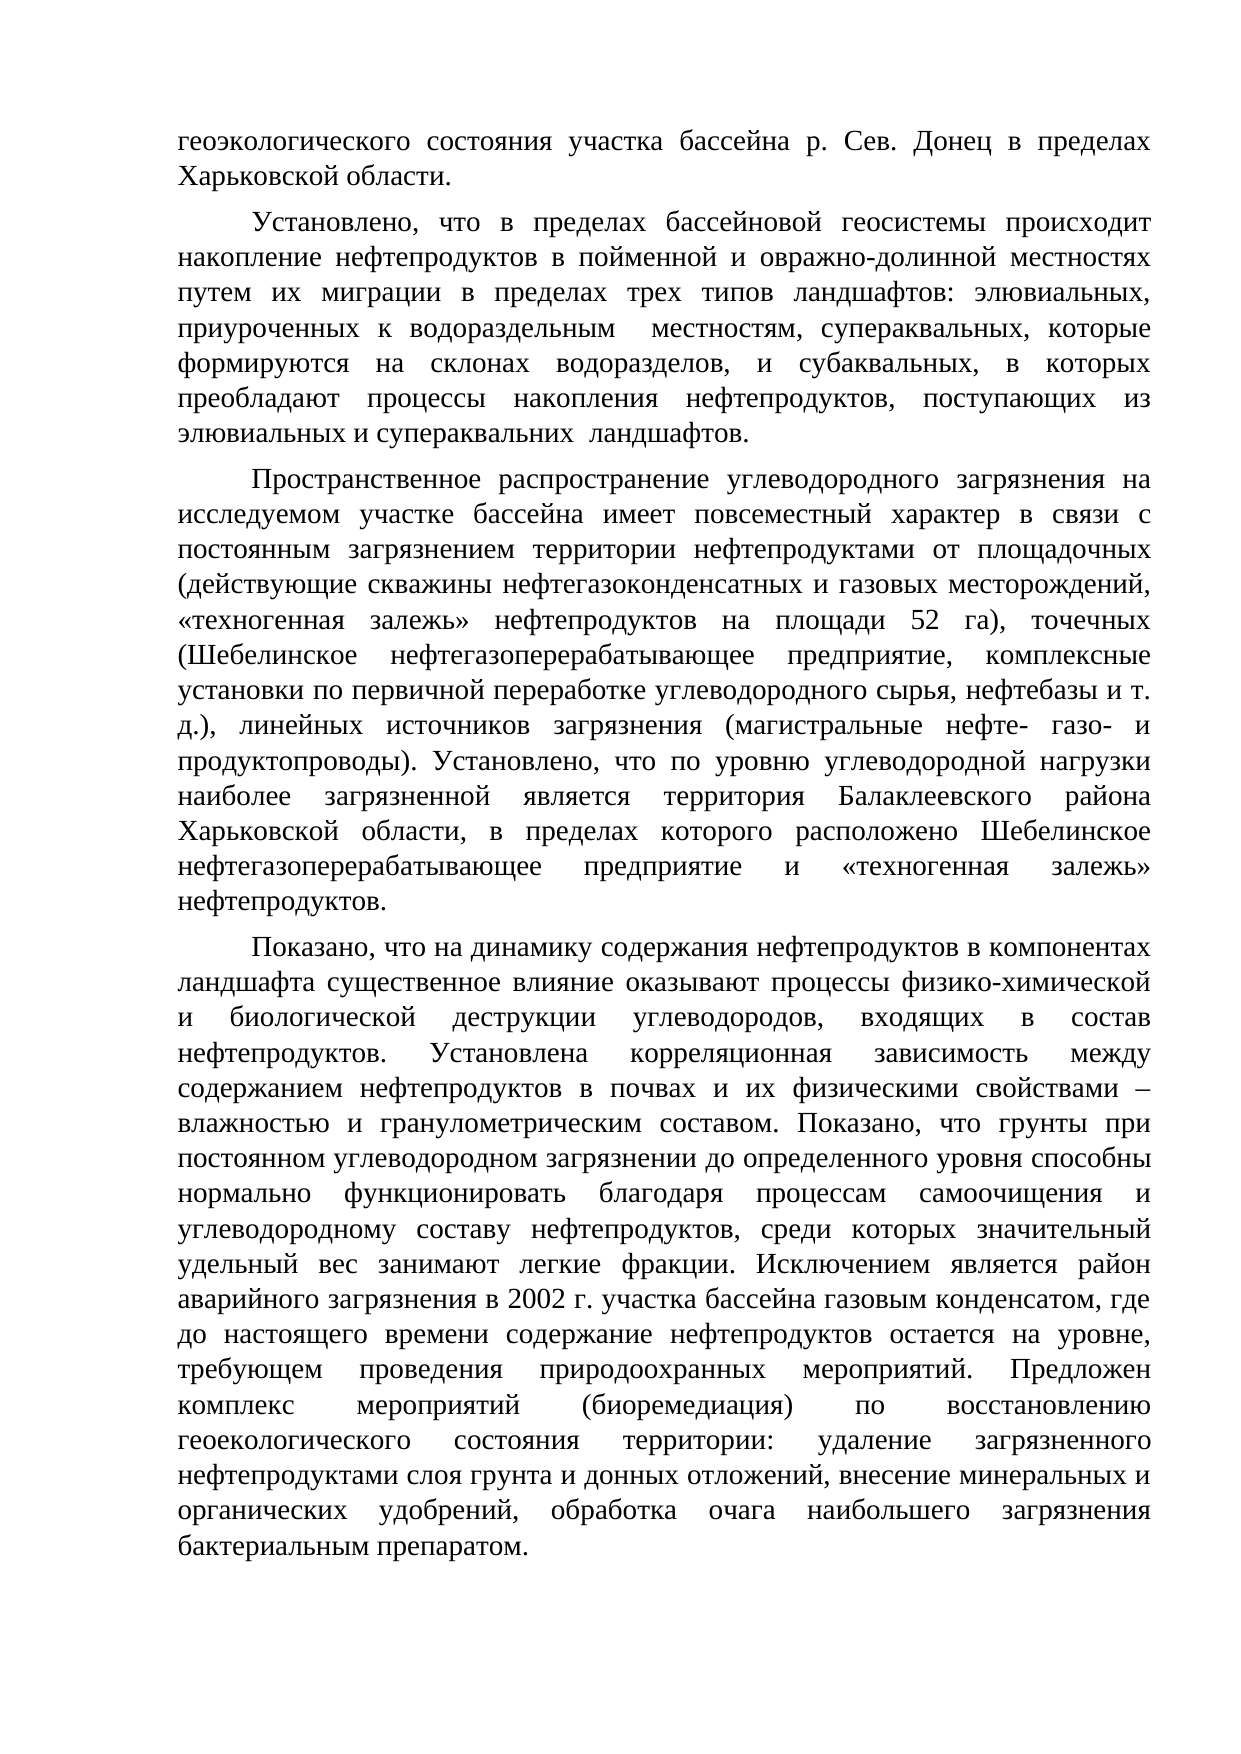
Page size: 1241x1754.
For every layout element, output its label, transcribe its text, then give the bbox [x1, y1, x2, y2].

text Пространственное распространение углеводородного загрязнения на исследуемом участке бассейна имеет повсеместный характер в связи с постоянным загрязнением территории нефтепродуктами от площадочных (действующие скважины нефтегазоконденсатных и газовых месторождений, «техногенная залежь» нефтепродуктов на площади 52 га), точечных (Шебелинское нефтегазоперерабатывающее предприятие, комплексные установки по первичной переработке углеводородного сырья, нефтебазы и т. д.), линейных источников загрязнения (магистральные нефте- газо- и продуктопроводы). Установлено, что по уровню углеводородной нагрузки наиболее загрязненной является территория Балаклеевского района Харьковской области, в пределах которого расположено Шебелинское нефтегазоперерабатывающее предприятие и «техногенная залежь» нефтепродуктов. [177, 461, 1152, 917]
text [177, 123, 1152, 192]
text Установлено, что в пределах бассейновой геосистемы происходит накопление нефтепродуктов в пойменной и овражно-долинной местностях путем их миграции в пределах трех типов ландшафтов: элювиальных, приуроченных к водораздельным местностям, супераквальных, которые формируются на склонах водоразделов, и субаквальных, в которых преобладают процессы накопления нефтепродуктов, поступающих из элювиальных и супераквальних ландшафтов. [177, 204, 1152, 449]
text Показано, что на динамику содержания нефтепродуктов в компонентах ландшафта существенное влияние оказывают процессы физико-химической и биологической деструкции углеводородов, входящих в состав нефтепродуктов. Установлена корреляционная зависимость между содержанием нефтепродуктов в почвах и их физическими свойствами – влажностью и гранулометрическим составом. Показано, что грунты при постоянном углеводородном загрязнении до определенного уровня способны нормально функционировать благодаря процессам самоочищения и углеводородному составу нефтепродуктов, среди которых значительный удельный вес занимают легкие фракции. Исключением является район аварийного загрязнения в 2002 г. участка бассейна газовым конденсатом, где до настоящего времени содержание нефтепродуктов остается на уровне, требующем проведения природоохранных мероприятий. Предложен комплекс мероприятий (биоремедиация) по восстановлению геоекологического состояния территории: удаление загрязненного нефтепродуктами слоя грунта и донных отложений, внесение минеральных и органических удобрений, обработка очага наибольшего загрязнения бактериальным препаратом. [177, 929, 1152, 1561]
